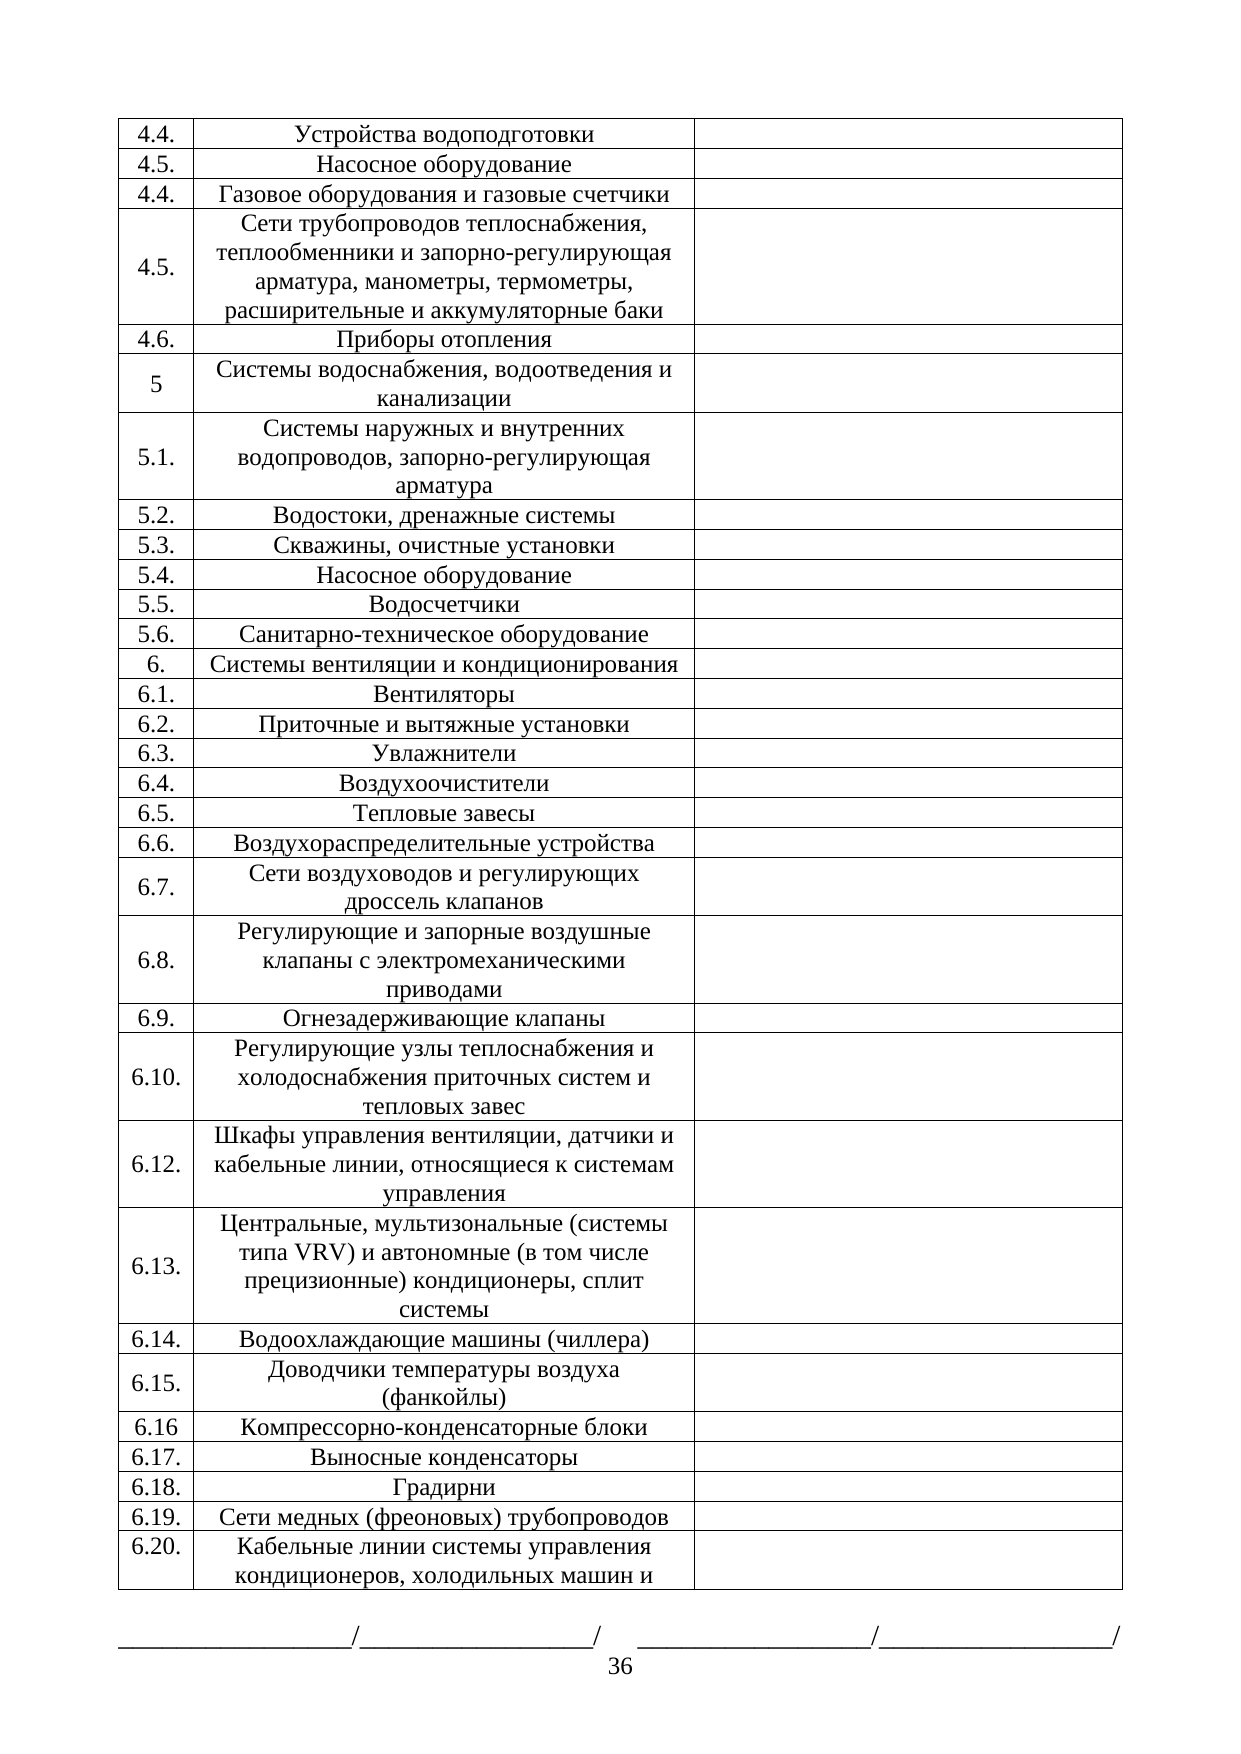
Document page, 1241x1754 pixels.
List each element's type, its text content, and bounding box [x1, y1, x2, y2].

table_cell Устройства водоподготовки [194, 119, 694, 148]
table_cell [695, 179, 1122, 207]
table_cell [695, 1121, 1122, 1207]
table_cell Шкафы управления вентиляции, датчики и кабельные линии, относящиеся к системам управления [194, 1121, 694, 1207]
table_cell Центральные, мультизональные (системы типа VRV) и автономные (в том числе прецизионные) кондиционеры, сплит системы [194, 1208, 694, 1323]
table_cell 4.5. [119, 149, 193, 178]
table_cell [695, 649, 1122, 678]
table_cell [695, 679, 1122, 708]
table_cell [695, 1412, 1122, 1441]
table_cell Огнезадерживающие клапаны [194, 1004, 694, 1032]
table_cell 6.6. [119, 828, 193, 857]
table_cell 6. [119, 649, 193, 678]
table_cell 6.5. [119, 798, 193, 827]
table_cell 6.19. [119, 1502, 193, 1530]
table_cell [695, 1004, 1122, 1032]
table_cell [695, 590, 1122, 618]
table_cell 6.8. [119, 916, 193, 1002]
table_cell [695, 149, 1122, 178]
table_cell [194, 1531, 694, 1589]
table_cell [695, 119, 1122, 148]
table_cell Компрессорно-конденсаторные блоки [194, 1412, 694, 1441]
table_cell [695, 828, 1122, 857]
table_cell Воздухоочистители [194, 768, 694, 797]
table_cell 6.18. [119, 1472, 193, 1501]
table_cell 5.4. [119, 560, 193, 588]
table_cell 6.12. [119, 1121, 193, 1207]
table_cell Скважины, очистные установки [194, 530, 694, 559]
table_cell Санитарно-техническое оборудование [194, 619, 694, 648]
table_cell Сети трубопроводов теплоснабжения, теплообменники и запорно-регулирующая арматура, манометры, термометры, расширительные и аккумуляторные баки [194, 209, 694, 323]
table_cell Системы наружных и внутренних водопроводов, запорно-регулирующая арматура [194, 413, 694, 499]
table_cell 5.1. [119, 413, 193, 499]
table_cell 5.6. [119, 619, 193, 648]
table_cell Вентиляторы [194, 679, 694, 708]
table_cell [695, 530, 1122, 559]
table_cell Сети медных (фреоновых) трубопроводов [194, 1502, 694, 1530]
table_cell Водостоки, дренажные системы [194, 500, 694, 529]
table_cell 6.9. [119, 1004, 193, 1032]
table_cell [695, 739, 1122, 767]
table_cell 6.10. [119, 1033, 193, 1119]
table_cell [695, 1442, 1122, 1471]
table_cell Регулирующие узлы теплоснабжения и холодоснабжения приточных систем и тепловых завес [194, 1033, 694, 1119]
table_cell [695, 768, 1122, 797]
table_cell Приборы отопления [194, 325, 694, 353]
table_cell Приточные и вытяжные установки [194, 709, 694, 737]
table_cell [695, 560, 1122, 588]
table_cell Насосное оборудование [194, 560, 694, 588]
table_cell 6.14. [119, 1324, 193, 1353]
table_cell Системы водоснабжения, водоотведения и канализации [194, 354, 694, 412]
table_cell Выносные конденсаторы [194, 1442, 694, 1471]
table_cell 5.3. [119, 530, 193, 559]
table_cell [695, 1531, 1122, 1589]
table_cell [695, 798, 1122, 827]
table_cell 6.3. [119, 739, 193, 767]
table_cell Регулирующие и запорные воздушные клапаны с электромеханическими приводами [194, 916, 694, 1002]
table_cell [695, 209, 1122, 323]
table_cell 4.4. [119, 119, 193, 148]
table_cell 4.6. [119, 325, 193, 353]
table_cell Водосчетчики [194, 590, 694, 618]
table_cell [695, 709, 1122, 737]
table_cell 6.2. [119, 709, 193, 737]
table_cell Доводчики температуры воздуха (фанкойлы) [194, 1354, 694, 1411]
table_cell [695, 1502, 1122, 1530]
table_cell 6.1. [119, 679, 193, 708]
table_cell 6.7. [119, 858, 193, 915]
table_cell Воздухораспределительные устройства [194, 828, 694, 857]
table_cell Тепловые завесы [194, 798, 694, 827]
table_cell 6.4. [119, 768, 193, 797]
table_cell 6.20. [119, 1531, 193, 1589]
table_cell [695, 500, 1122, 529]
table_cell 6.16 [119, 1412, 193, 1441]
table_cell 5.5. [119, 590, 193, 618]
table_cell 4.4. [119, 179, 193, 207]
table_cell [695, 1354, 1122, 1411]
table_cell 6.15. [119, 1354, 193, 1411]
table_cell 5.2. [119, 500, 193, 529]
table_cell Системы вентиляции и кондиционирования [194, 649, 694, 678]
table_cell [695, 858, 1122, 915]
table_cell [695, 916, 1122, 1002]
table_cell [695, 325, 1122, 353]
table_cell Газовое оборудования и газовые счетчики [194, 179, 694, 207]
table_cell 4.5. [119, 209, 193, 323]
table_cell Сети воздуховодов и регулирующих дроссель клапанов [194, 858, 694, 915]
table_cell Увлажнители [194, 739, 694, 767]
table_cell [695, 1033, 1122, 1119]
table_cell Водоохлаждающие машины (чиллера) [194, 1324, 694, 1353]
table_cell 5 [119, 354, 193, 412]
table_cell [695, 619, 1122, 648]
table_cell Градирни [194, 1472, 694, 1501]
table_cell [695, 1472, 1122, 1501]
table_cell Насосное оборудование [194, 149, 694, 178]
table_cell [695, 1208, 1122, 1323]
table_cell 6.13. [119, 1208, 193, 1323]
table_cell [695, 413, 1122, 499]
table_cell [695, 1324, 1122, 1353]
table_cell [695, 354, 1122, 412]
table_cell 6.17. [119, 1442, 193, 1471]
